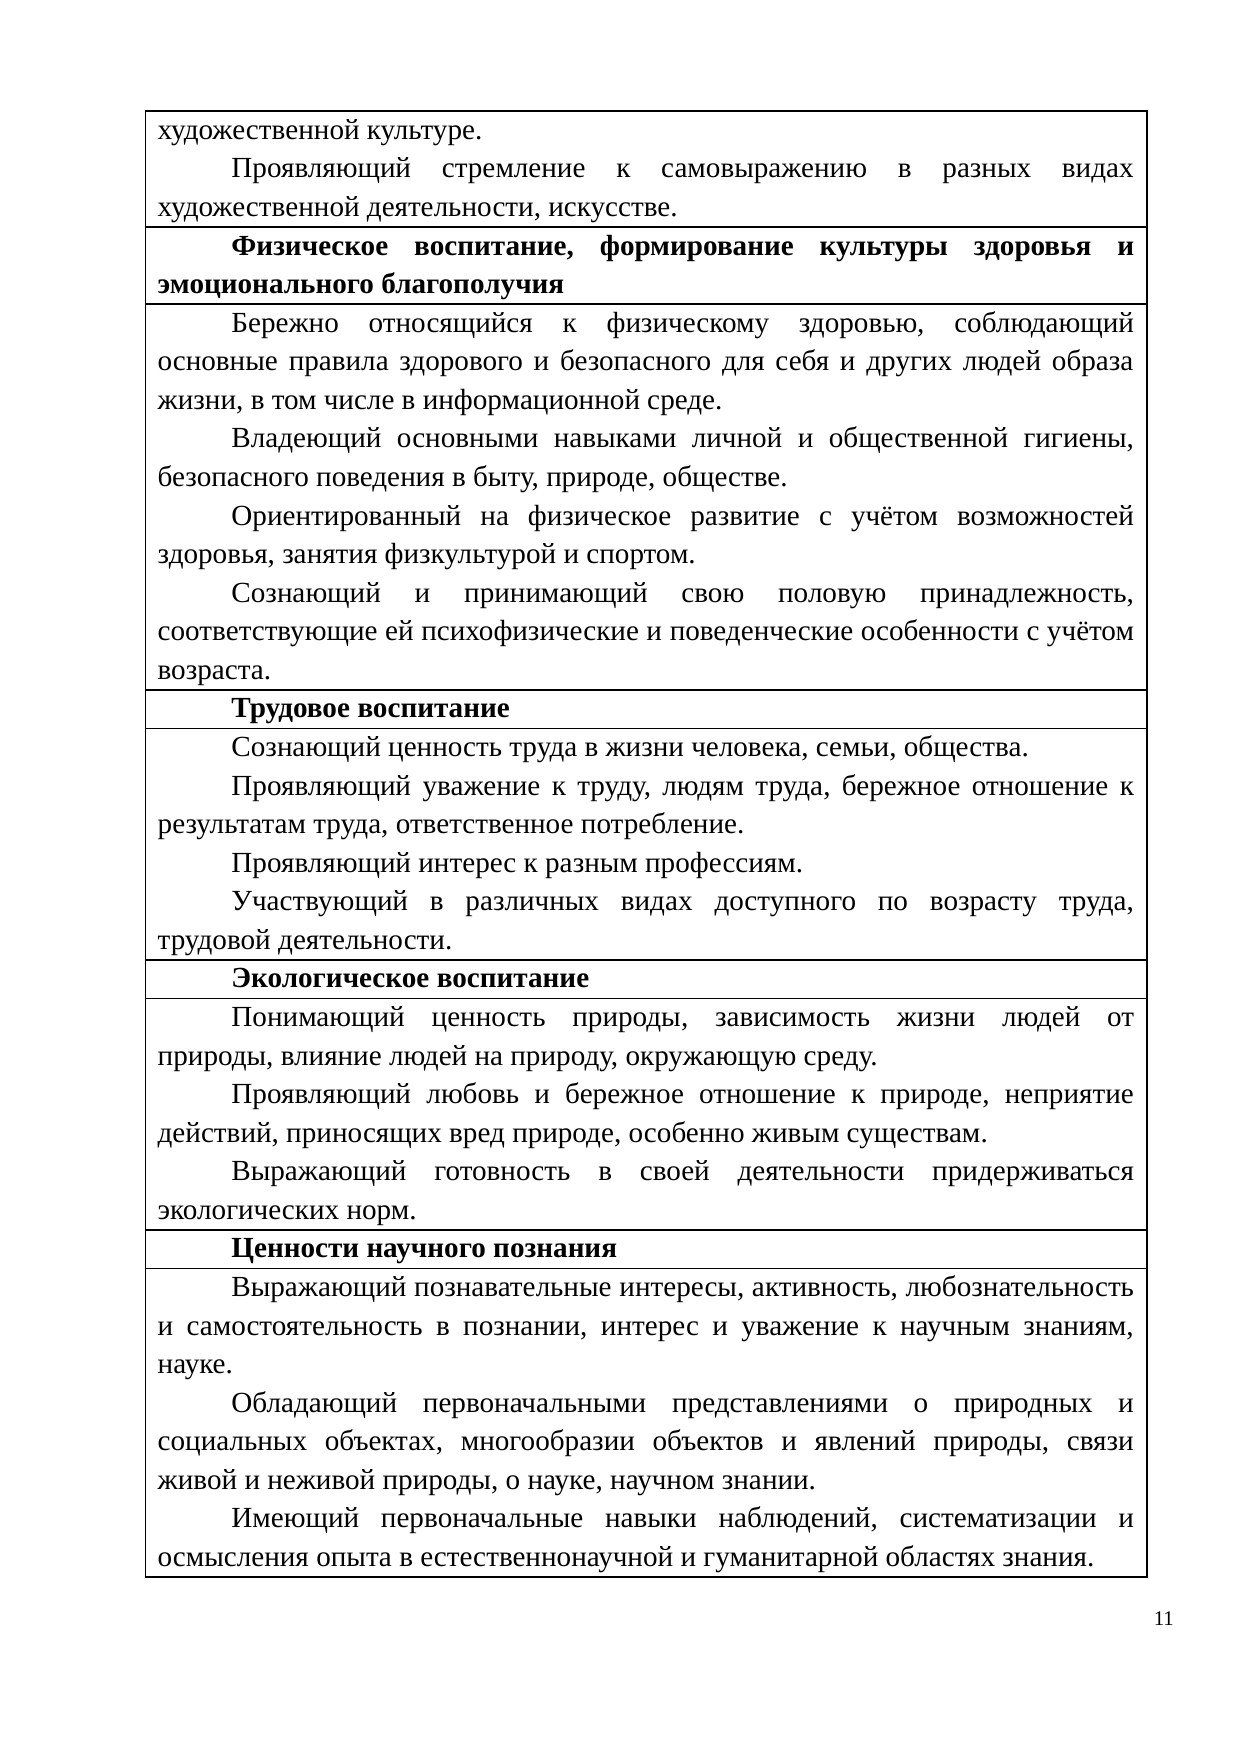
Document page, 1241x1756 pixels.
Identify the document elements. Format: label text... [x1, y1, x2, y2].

table_cell Ценности научного познания [146, 1231, 1146, 1267]
table_cell Трудовое воспитание [146, 691, 1146, 727]
table_cell Понимающий ценность природы, зависимость жизни людей от природы, влияние людей на природу, окружающую среду. Проявляющий любовь и бережное отношение к природе, неприятие действий, приносящих вред природе, особенно живым существам. Выражающий готовность в своей деятельности придерживаться экологических норм. [146, 999, 1146, 1229]
table_cell Сознающий ценность труда в жизни человека, семьи, общества. Проявляющий уважение к труду, людям труда, бережное отношение к результатам труда, ответственное потребление. Проявляющий интерес к разным профессиям. Участвующий в различных видах доступного по возрасту труда, трудовой деятельности. [146, 729, 1146, 959]
table_cell Физическое воспитание, формирование культуры здоровья и эмоционального благополучия [146, 228, 1146, 303]
table_cell Выражающий познавательные интересы, активность, любознательность и самостоятельность в познании, интерес и уважение к научным знаниям, науке. Обладающий первоначальными представлениями о природных и социальных объектах, многообразии объектов и явлений природы, связи живой и неживой природы, о науке, научном знании. Имеющий первоначальные навыки наблюдений, систематизации и осмысления опыта в естественнонаучной и гуманитарной областях знания. [146, 1269, 1146, 1576]
table_cell Экологическое воспитание [146, 961, 1146, 997]
table_cell Бережно относящийся к физическому здоровью, соблюдающий основные правила здорового и безопасного для себя и других людей образа жизни, в том числе в информационной среде. Владеющий основными навыками личной и общественной гигиены, безопасного поведения в быту, природе, обществе. Ориентированный на физическое развитие с учётом возможностей здоровья, занятия физкультурой и спортом. Сознающий и принимающий свою половую принадлежность, соответствующие ей психофизические и поведенческие особенности с учётом возраста. [146, 305, 1146, 689]
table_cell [146, 112, 1146, 226]
